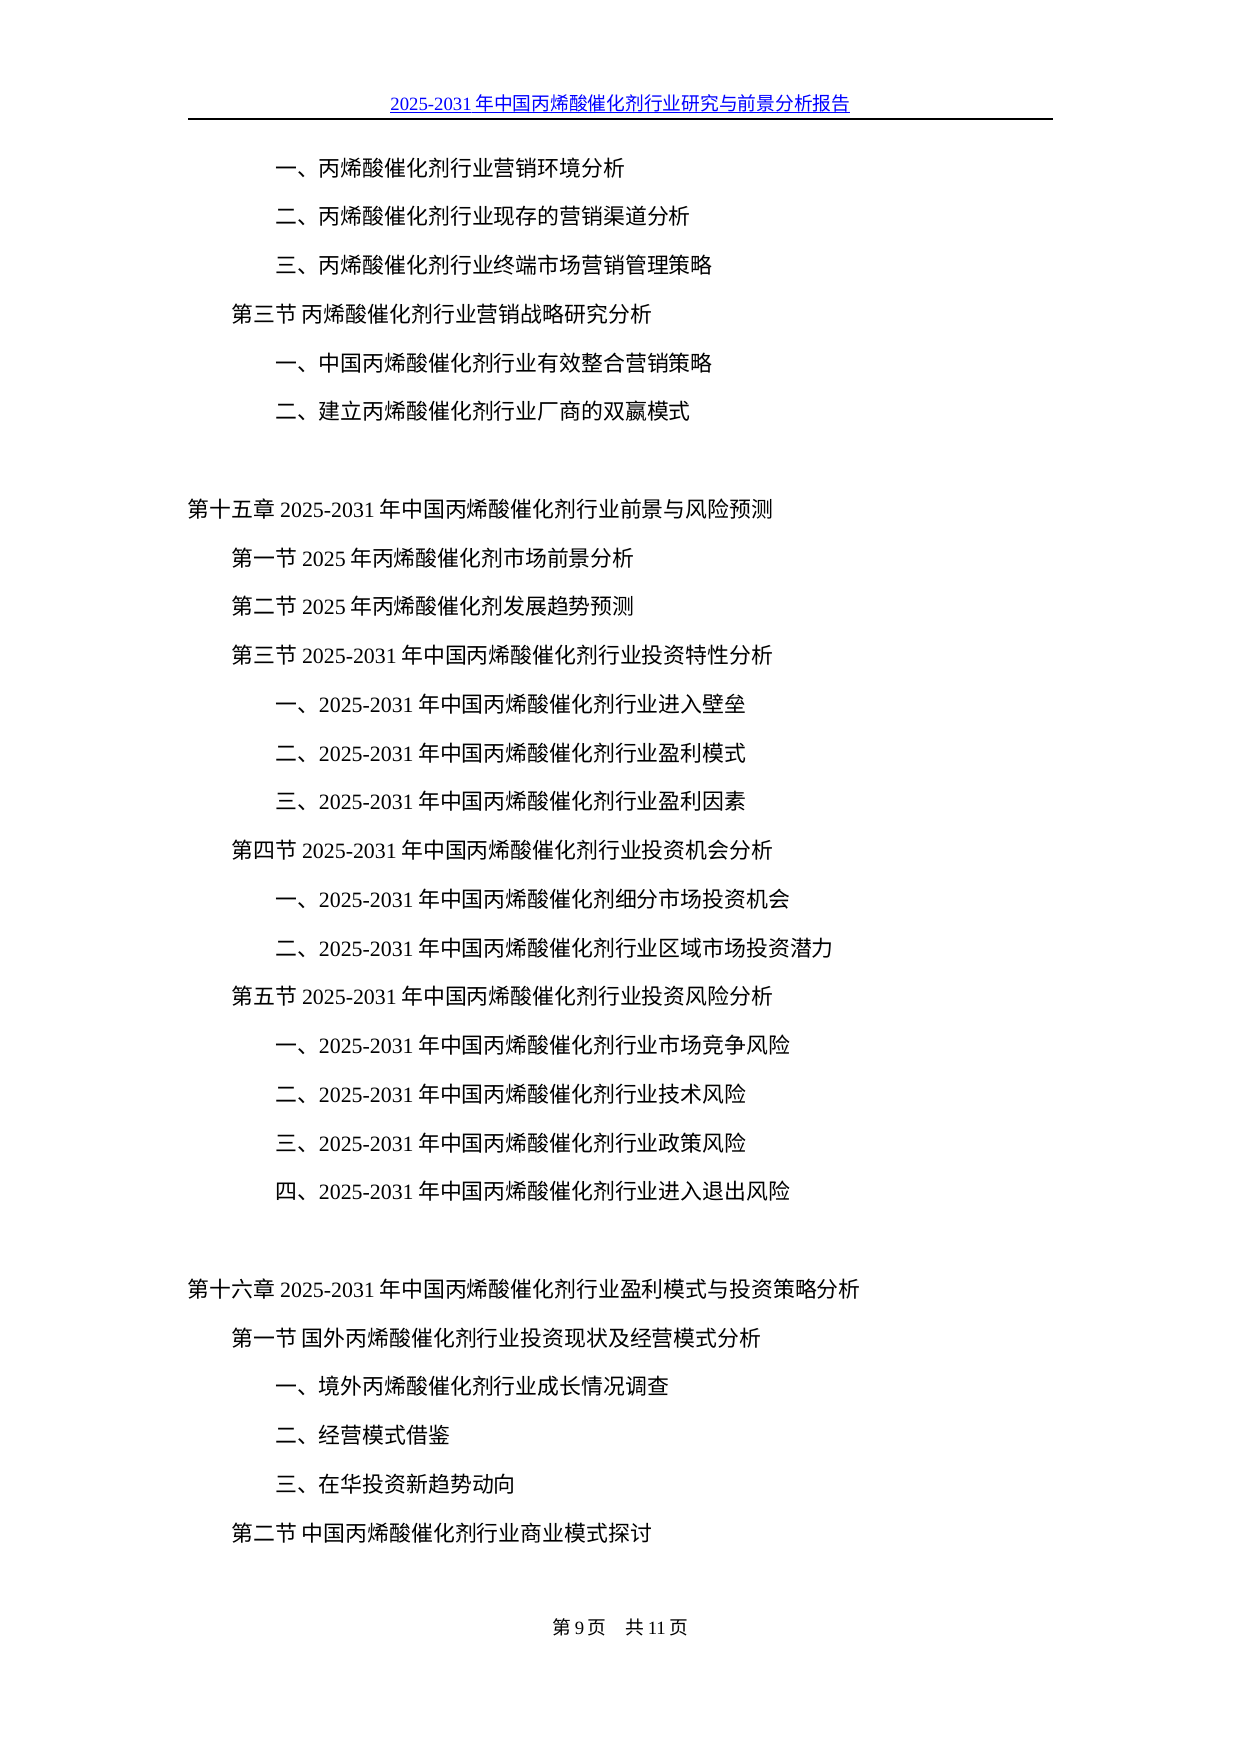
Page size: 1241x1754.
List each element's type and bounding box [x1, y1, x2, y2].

text [187, 150, 1053, 1548]
